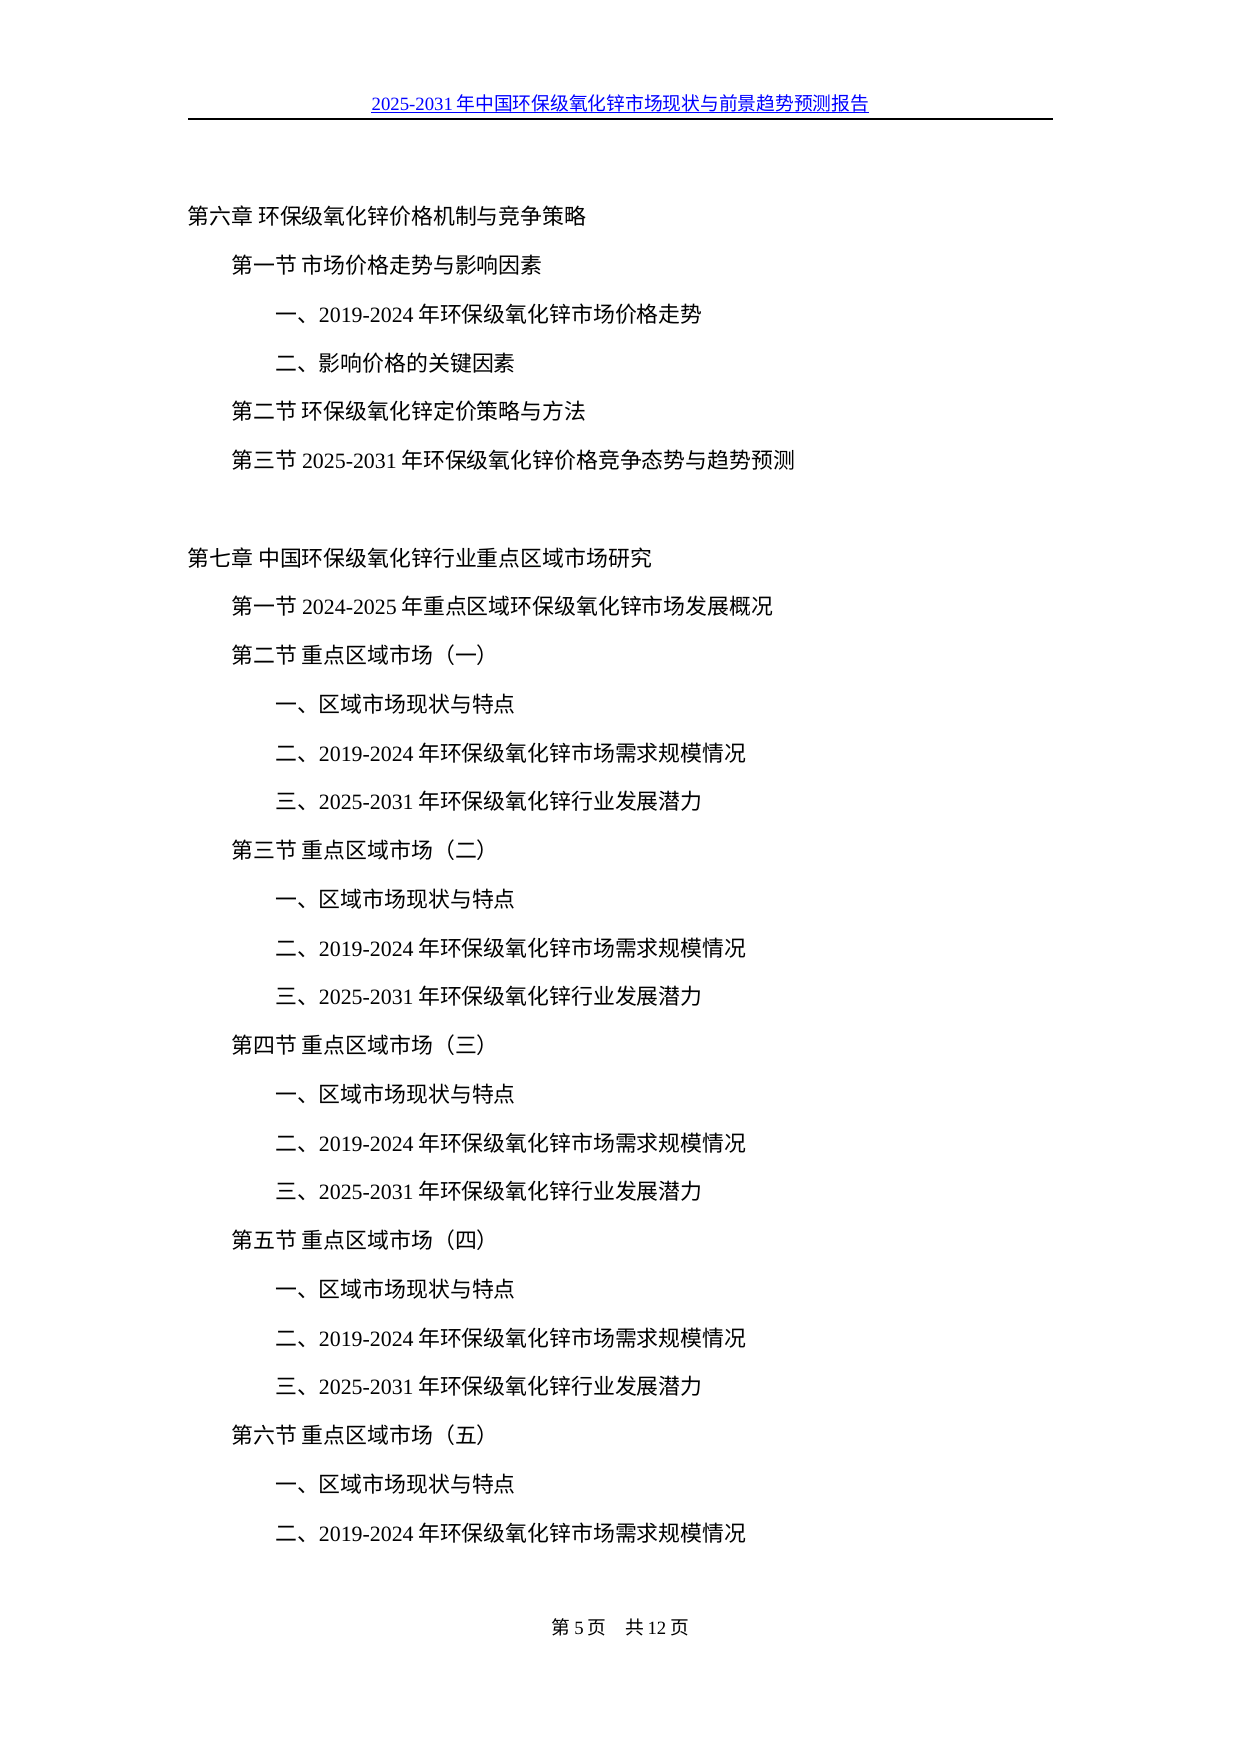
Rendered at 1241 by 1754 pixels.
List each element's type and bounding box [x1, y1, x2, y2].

text [187, 150, 1053, 1548]
